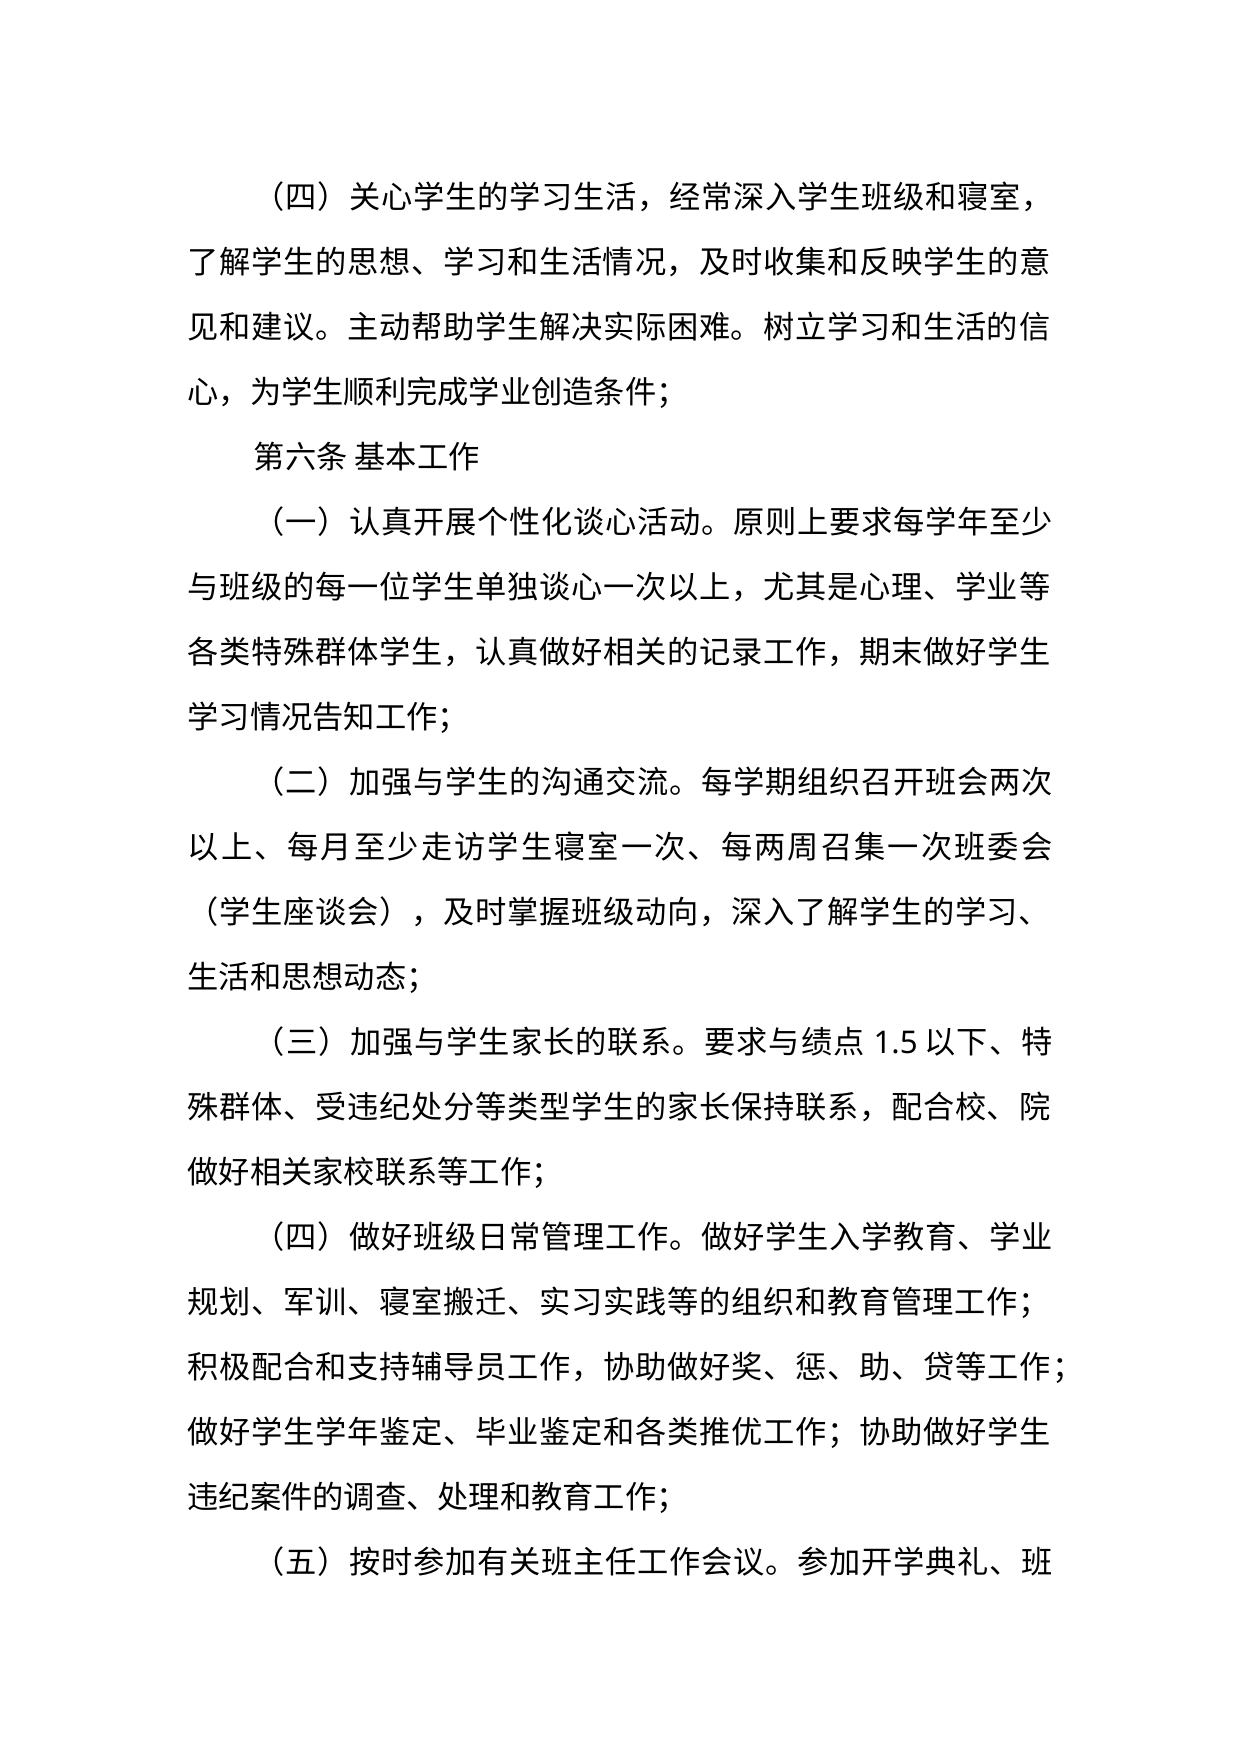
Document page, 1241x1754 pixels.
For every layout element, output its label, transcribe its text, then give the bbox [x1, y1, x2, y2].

text （二）加强与学生的沟通交流。每学期组织召开班会两次以上、每月至少走访学生寝室一次、每两周召集一次班委会（学生座谈会），及时掌握班级动向，深入了解学生的学习、生活和思想动态； [187, 747, 1053, 1007]
text （四）做好班级日常管理工作。做好学生入学教育、学业规划、军训、寝室搬迁、实习实践等的组织和教育管理工作；积极配合和支持辅导员工作，协助做好奖、惩、助、贷等工作；做好学生学年鉴定、毕业鉴定和各类推优工作；协助做好学生违纪案件的调查、处理和教育工作； [187, 1202, 1053, 1527]
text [187, 1527, 1053, 1592]
text 第六条 基本工作 [187, 422, 1053, 487]
text （四）关心学生的学习生活，经常深入学生班级和寝室，了解学生的思想、学习和生活情况，及时收集和反映学生的意见和建议。主动帮助学生解决实际困难。树立学习和生活的信心，为学生顺利完成学业创造条件； [187, 162, 1053, 422]
text （一）认真开展个性化谈心活动。原则上要求每学年至少与班级的每一位学生单独谈心一次以上，尤其是心理、学业等各类特殊群体学生，认真做好相关的记录工作，期末做好学生学习情况告知工作； [187, 487, 1053, 747]
text （三）加强与学生家长的联系。要求与绩点1.5以下、特殊群体、受违纪处分等类型学生的家长保持联系，配合校、院做好相关家校联系等工作； [187, 1007, 1053, 1202]
